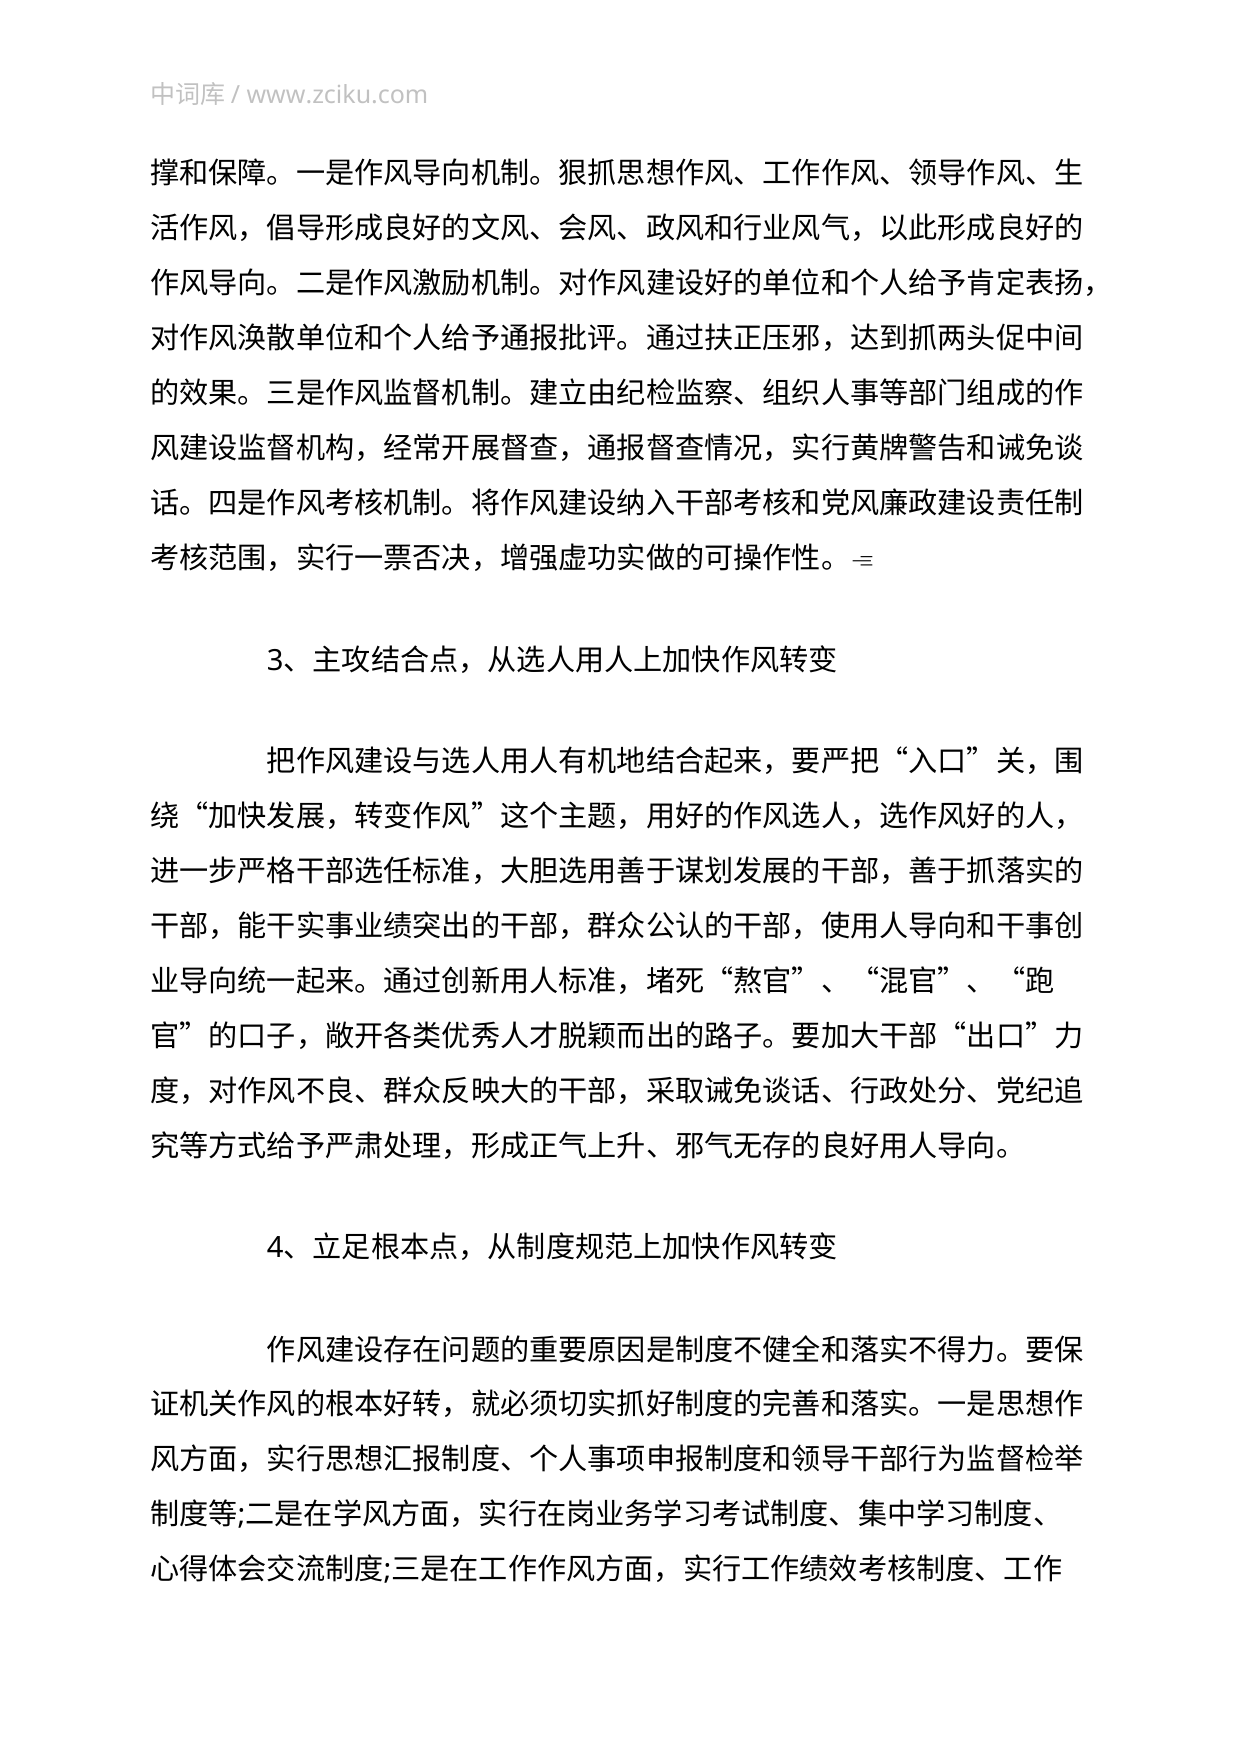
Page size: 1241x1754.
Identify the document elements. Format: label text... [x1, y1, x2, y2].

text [150, 1326, 1090, 1588]
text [150, 150, 1090, 577]
text 3、主攻结合点，从选人用人上加快作风转变 [150, 636, 1090, 678]
text 4、立足根本点，从制度规范上加快作风转变 [150, 1224, 1090, 1266]
text 把作风建设与选人用人有机地结合起来，要严把“入口”关，围绕“加快发展，转变作风”这个主题，用好的作风选人，选作风好的人，进一步严格干部选任标准，大胆选用善于谋划发展的干部，善于抓落实的干部，能干实事业绩突出的干部，群众公认的干部，使用人导向和干事创业导向统一起来。通过创新用人标准，堵死“熬官”、“混官”、“跑官”的口子，敞开各类优秀人才脱颖而出的路子。要加大干部“出口”力度，对作风不良、群众反映大的干部，采取诫免谈话、行政处分、党纪追究等方式给予严肃处理，形成正气上升、邪气无存的良好用人导向。 [150, 738, 1090, 1164]
